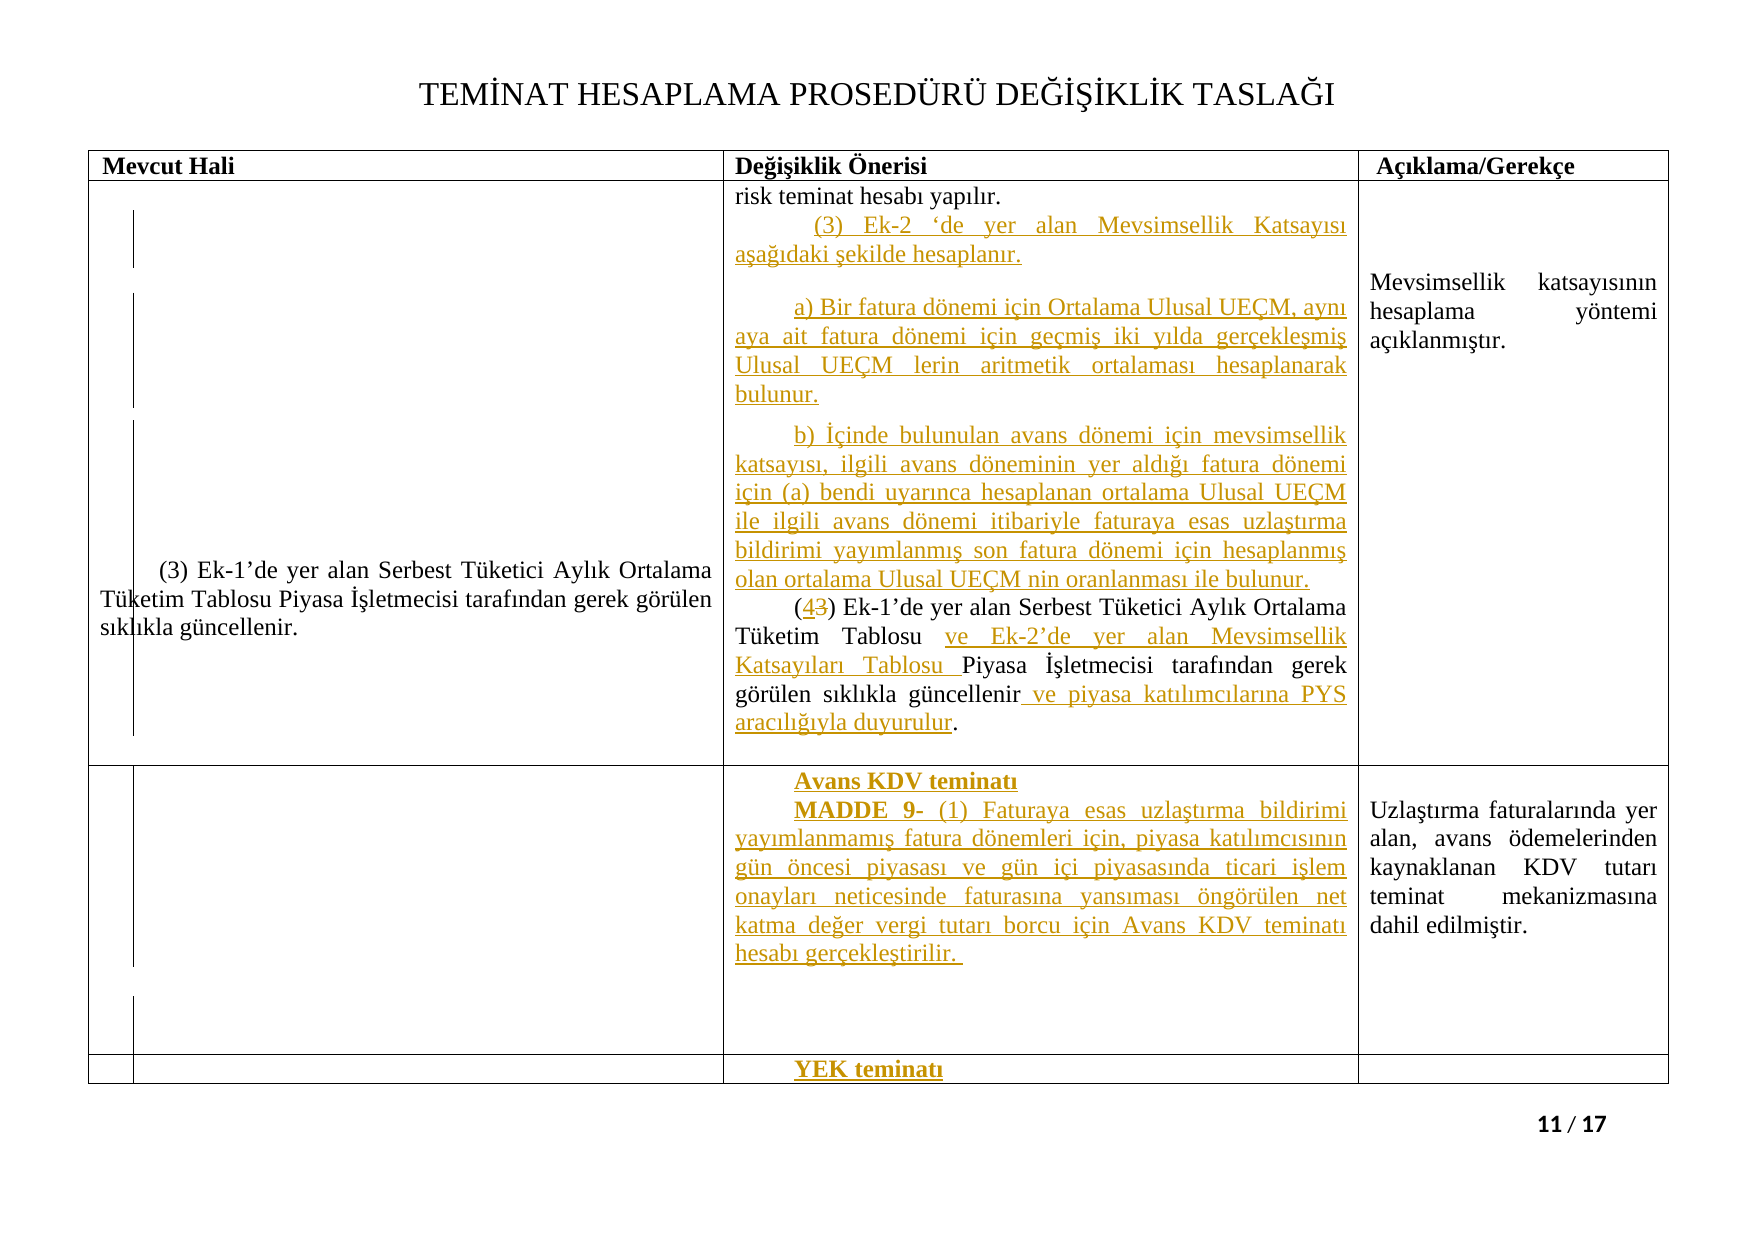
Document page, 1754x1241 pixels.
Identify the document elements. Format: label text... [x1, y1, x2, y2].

table_cell [134, 1055, 723, 1083]
table_cell [724, 1055, 1358, 1083]
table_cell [1359, 1055, 1668, 1083]
table_header Değişiklik Önerisi [724, 151, 1358, 180]
table_header Mevcut Hali [89, 151, 723, 180]
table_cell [1359, 181, 1668, 765]
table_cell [89, 181, 723, 765]
table_cell [89, 766, 723, 1053]
table_cell [724, 766, 1358, 1053]
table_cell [724, 181, 1358, 765]
table_cell Uzlaştırma faturalarında yer alan, avans ödemelerinden kaynaklanan KDV tutarı teminat mekanizmasına dahil edilmiştir. [1359, 766, 1668, 1053]
table_cell [89, 1055, 133, 1083]
table_header Açıklama/Gerekçe [1359, 151, 1668, 180]
